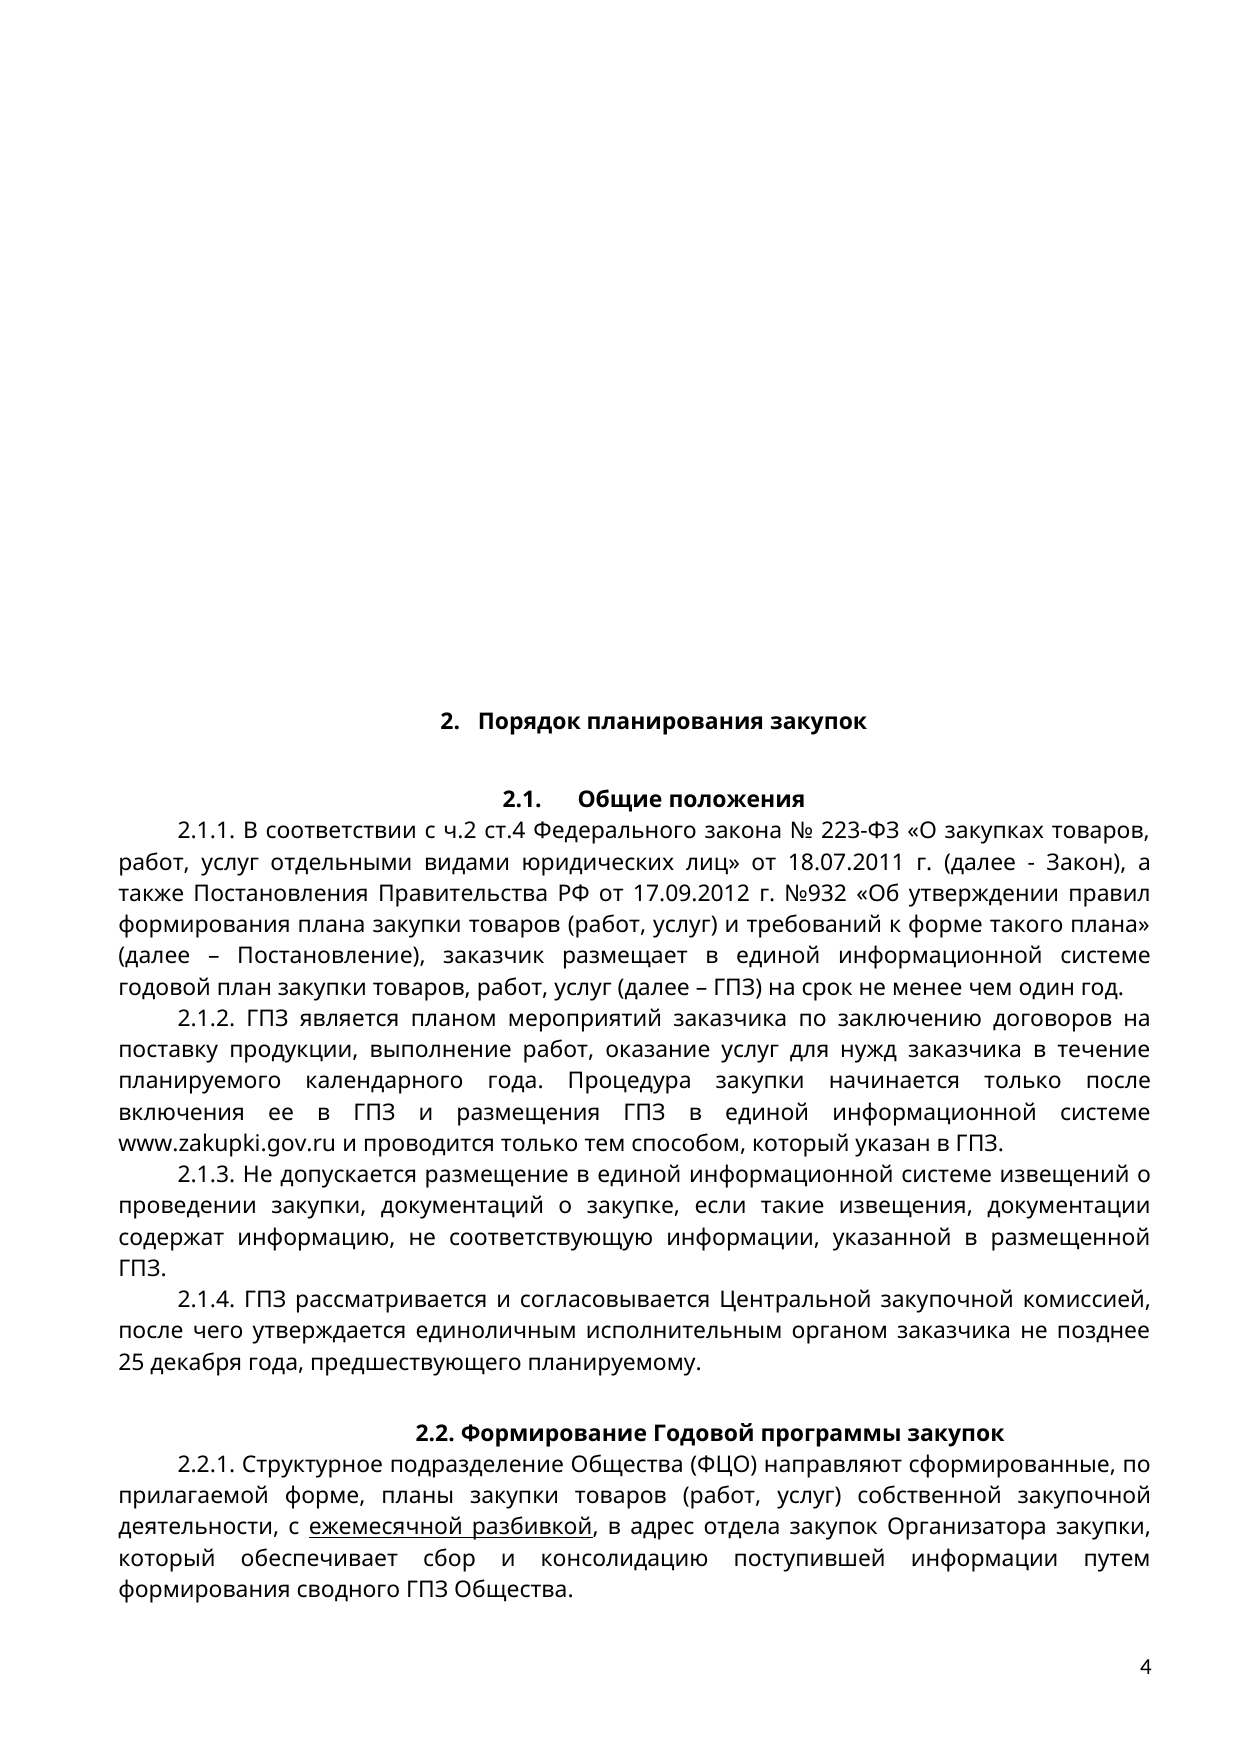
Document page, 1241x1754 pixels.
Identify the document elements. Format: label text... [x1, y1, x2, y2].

text 2.1.1. В соответствии с ч.2 ст.4 Федерального закона № 223-ФЗ «О закупках товаров, работ, услуг отдельными видами юридических лиц» от 18.07.2011 г. (далее - Закон), а также Постановления Правительства РФ от 17.09.2012 г. №932 «Об утверждении правил формирования плана закупки товаров (работ, услуг) и требований к форме такого плана» (далее – Постановление), заказчик размещает в единой информационной системе годовой план закупки товаров, работ, услуг (далее – ГПЗ) на срок не менее чем один год. [118, 814, 1152, 1002]
text 2.1.2. ГПЗ является планом мероприятий заказчика по заключению договоров на поставку продукции, выполнение работ, оказание услуг для нужд заказчика в течение планируемого календарного года. Процедура закупки начинается только после включения ее в ГПЗ и размещения ГПЗ в единой информационной системе www.zakupki.gov.ru и проводится только тем способом, который указан в ГПЗ. [118, 1002, 1152, 1158]
subtitle Порядок планирования закупок [156, 705, 1152, 736]
text 2.1.4. ГПЗ рассматривается и согласовывается Центральной закупочной комиссией, после чего утверждается единоличным исполнительным органом заказчика не позднее 25 декабря года, предшествующего планируемому. [118, 1283, 1152, 1377]
subtitle Общие положения [156, 783, 1152, 814]
text 2.2.1. Структурное подразделение Общества (ФЦО) направляют сформированные, по прилагаемой форме, планы закупки товаров (работ, услуг) собственной закупочной деятельности, с ежемесячной разбивкой, в адрес отдела закупок Организатора закупки, который обеспечивает сбор и консолидацию поступившей информации путем формирования сводного ГПЗ Общества. [118, 1448, 1152, 1604]
subtitle 2.2. Формирование Годовой программы закупок [268, 1417, 1152, 1448]
text 2.1.3. Не допускается размещение в единой информационной системе извещений о проведении закупки, документаций о закупке, если такие извещения, документации содержат информацию, не соответствующую информации, указанной в размещенной ГПЗ. [118, 1158, 1152, 1283]
